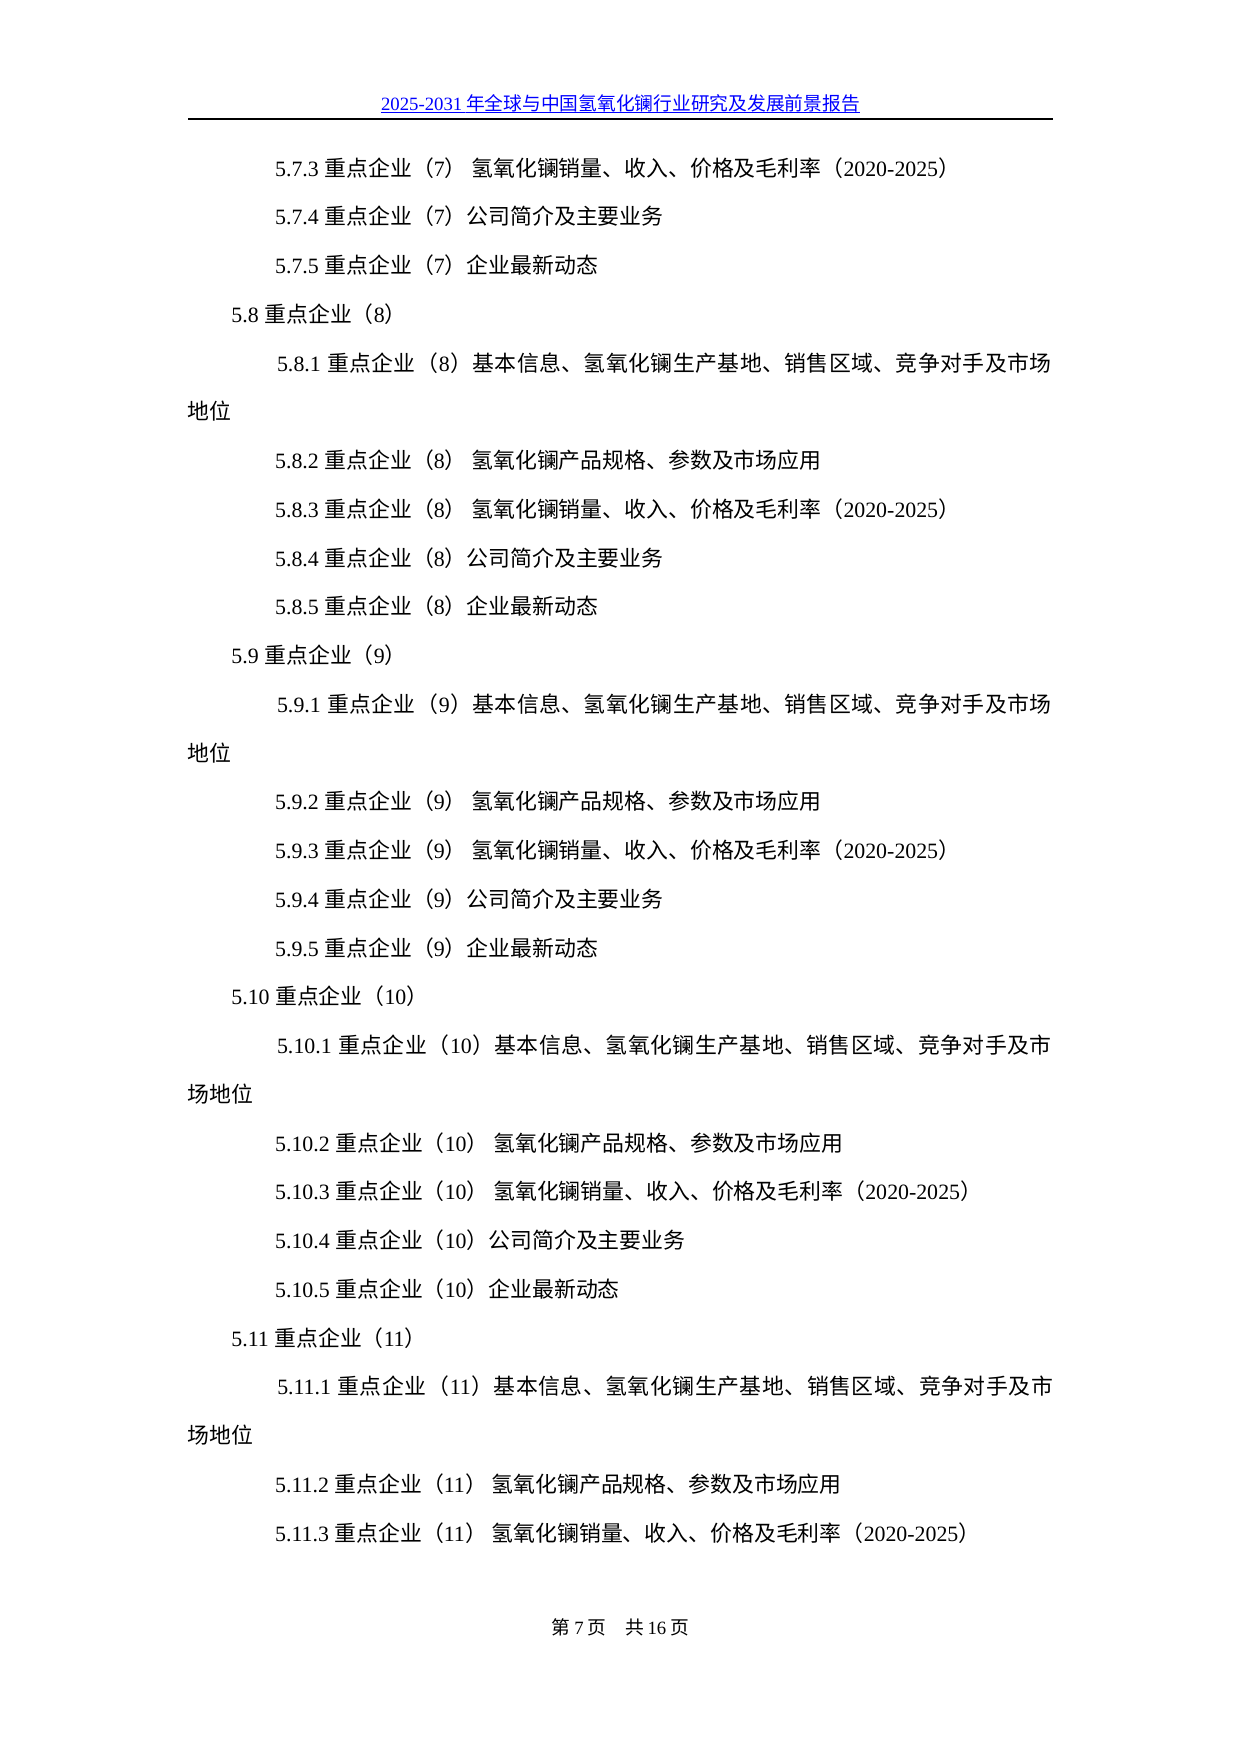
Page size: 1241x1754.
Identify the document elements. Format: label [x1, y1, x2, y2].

text [187, 150, 1053, 1548]
